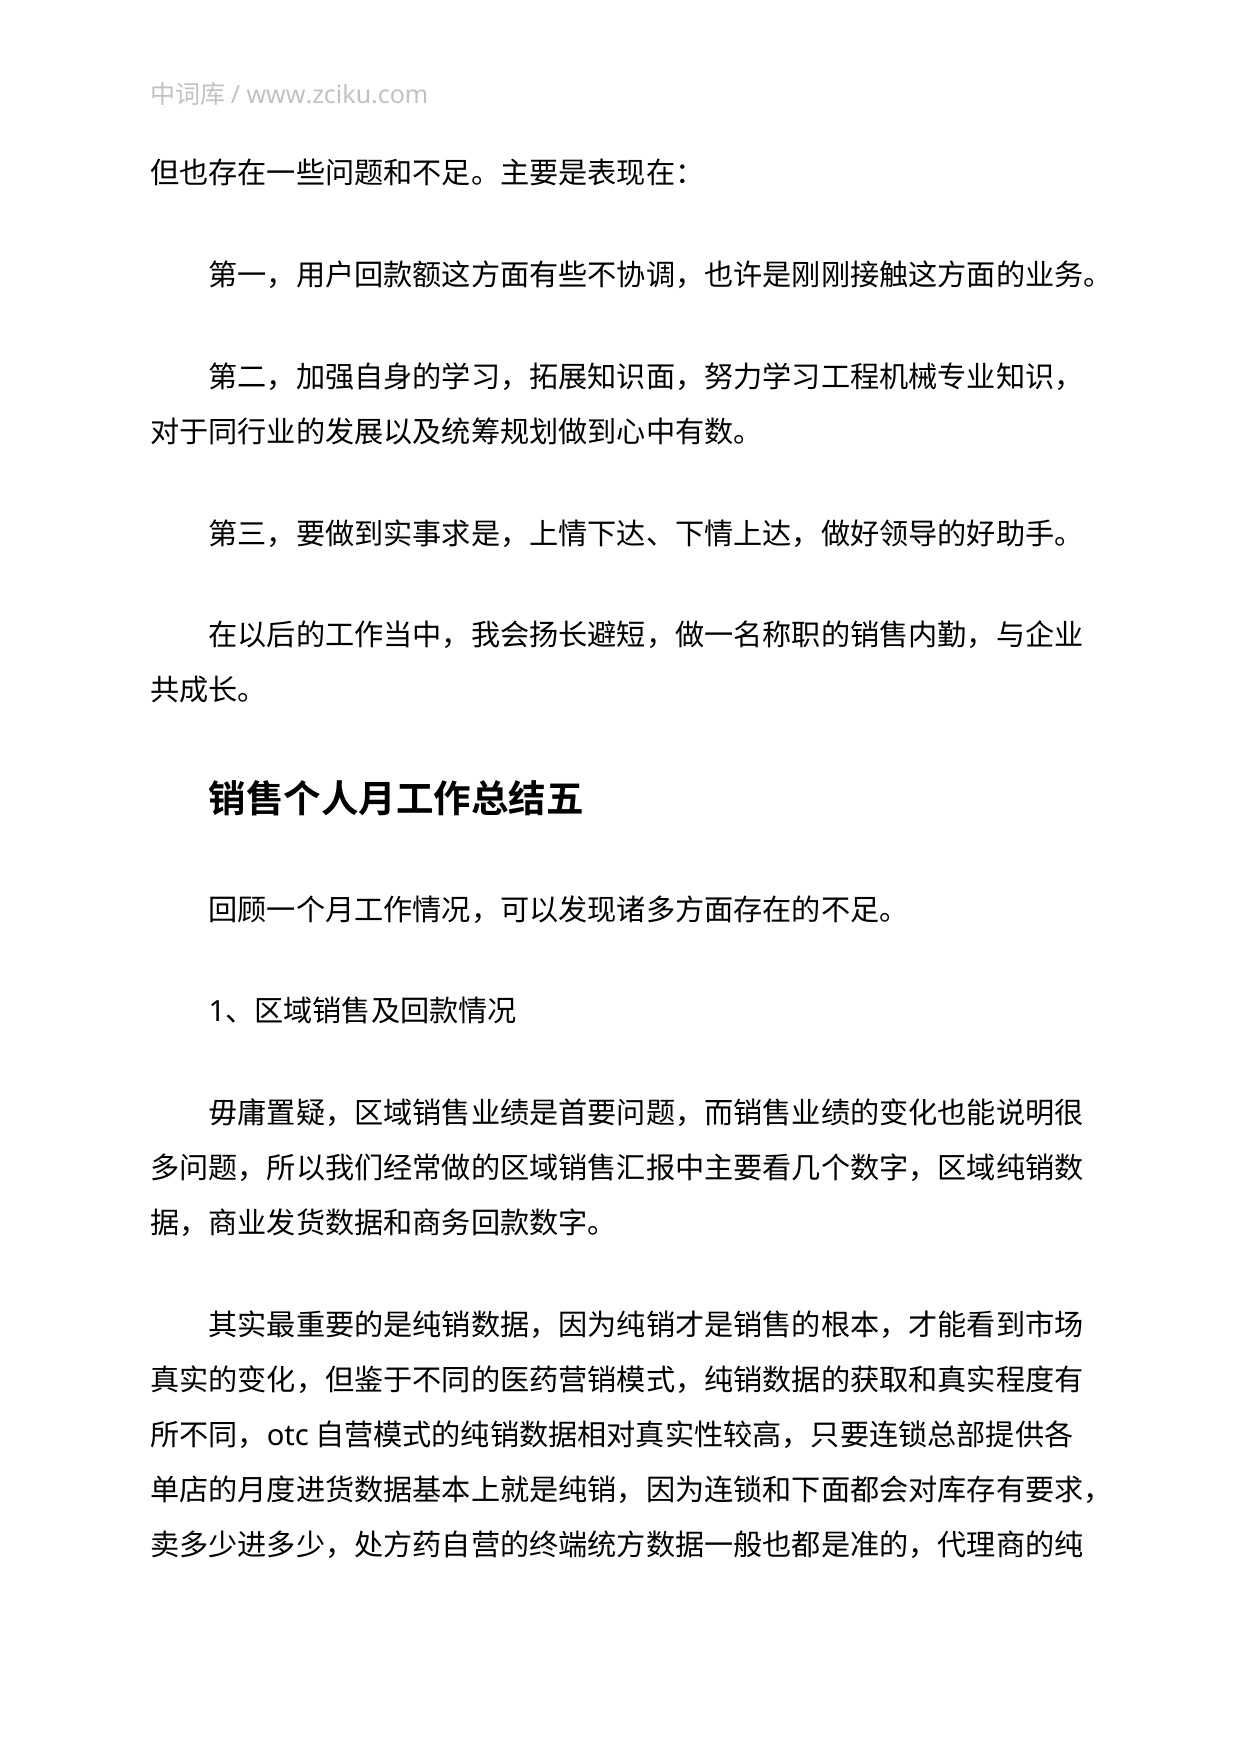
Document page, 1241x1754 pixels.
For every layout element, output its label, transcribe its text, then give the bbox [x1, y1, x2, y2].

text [150, 1301, 1090, 1563]
text 毋庸置疑，区域销售业绩是首要问题，而销售业绩的变化也能说明很多问题，所以我们经常做的区域销售汇报中主要看几个数字，区域纯销数据，商业发货数据和商务回款数字。 [150, 1090, 1090, 1242]
text 第二，加强自身的学习，拓展知识面，努力学习工程机械专业知识，对于同行业的发展以及统筹规划做到心中有数。 [150, 353, 1090, 451]
text 1、区域销售及回款情况 [150, 988, 1090, 1030]
text 销售个人月工作总结五 [150, 769, 1090, 823]
text 第一，用户回款额这方面有些不协调，也许是刚刚接触这方面的业务。 [150, 252, 1090, 294]
text 在以后的工作当中，我会扬长避短，做一名称职的销售内勤，与企业共成长。 [150, 612, 1090, 709]
text 第三，要做到实事求是，上情下达、下情上达，做好领导的好助手。 [150, 510, 1090, 552]
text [150, 150, 1090, 192]
text 回顾一个月工作情况，可以发现诸多方面存在的不足。 [150, 886, 1090, 928]
